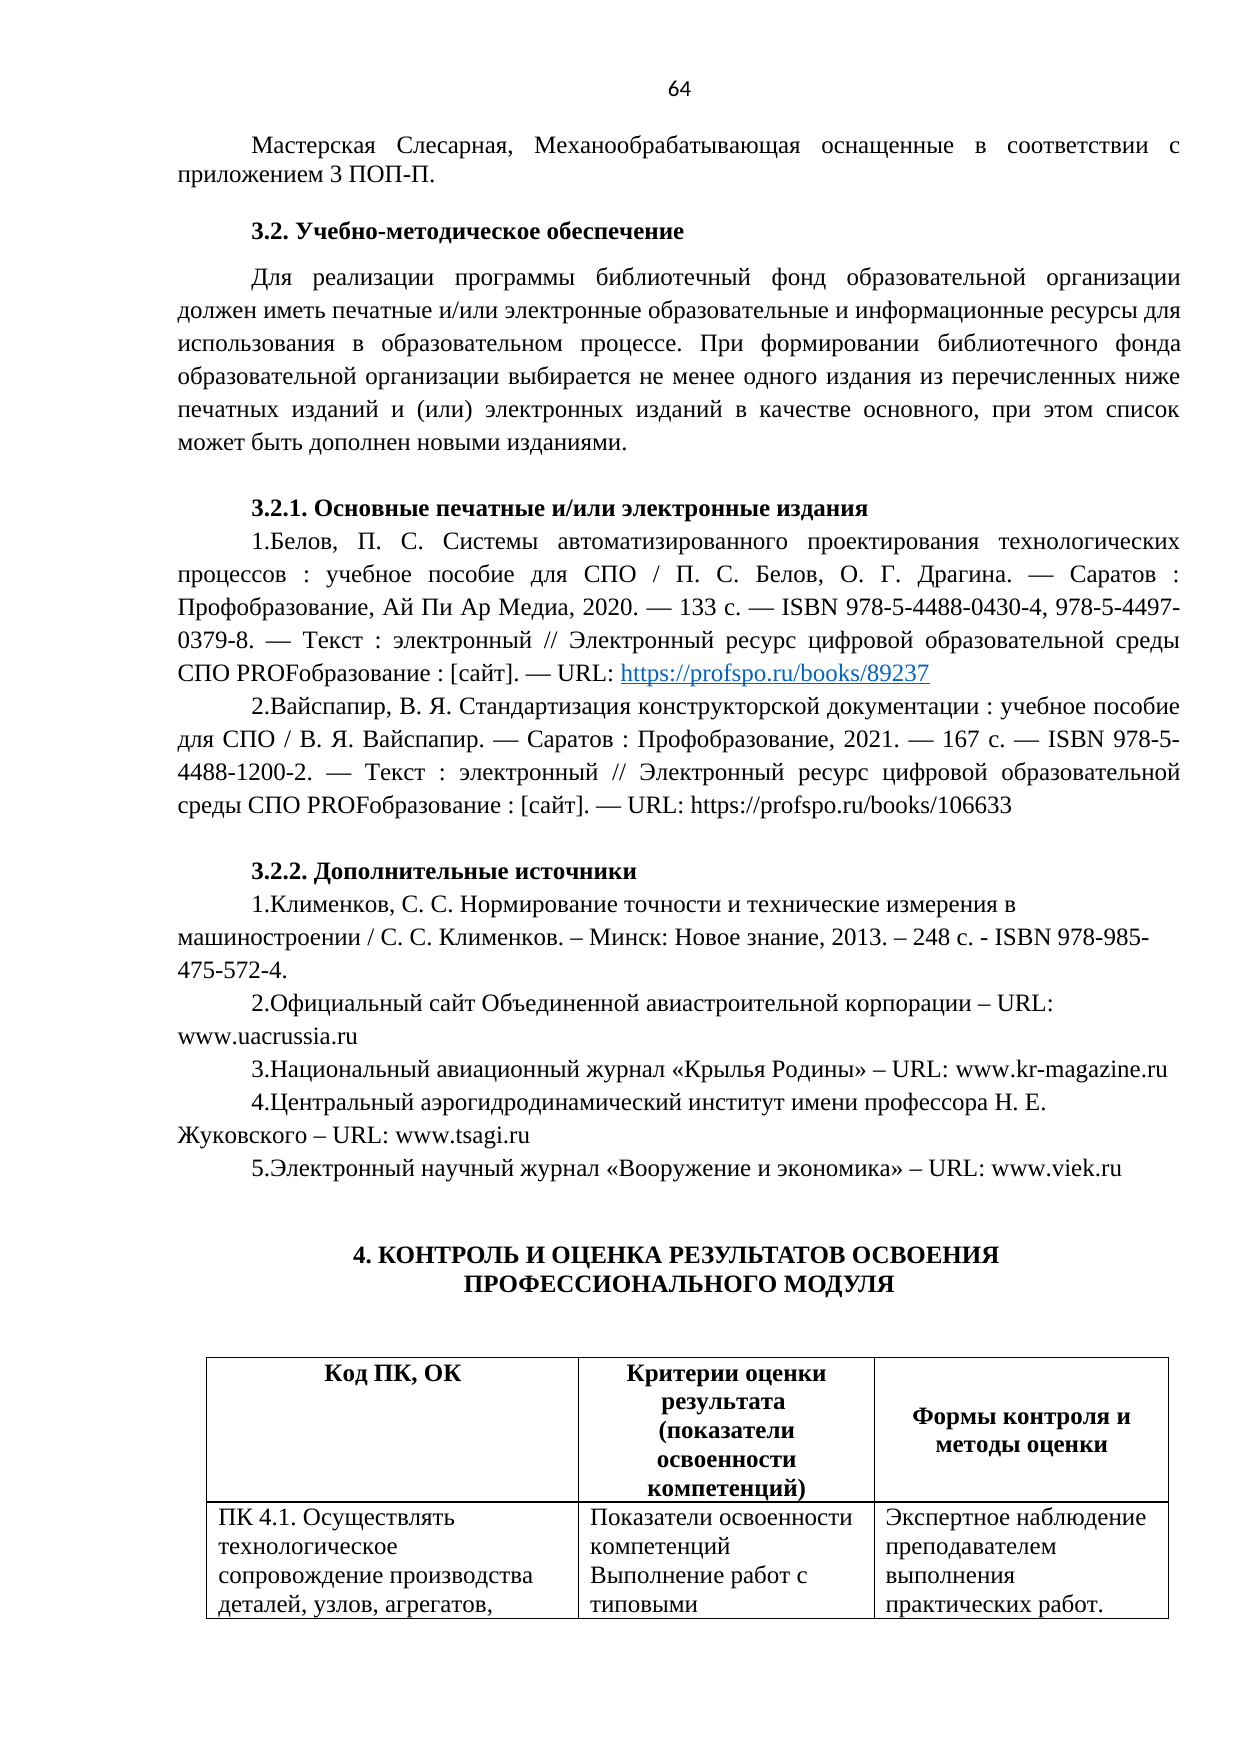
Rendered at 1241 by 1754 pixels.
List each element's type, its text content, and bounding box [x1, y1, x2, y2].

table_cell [579, 1503, 874, 1617]
text 3.Национальный авиационный журнал «Крылья Родины» – URL: www.kr-magazine.ru [177, 1054, 1181, 1083]
text 3.2.2. Дополнительные источники [177, 856, 1181, 885]
text Мастерская Слесарная, Механообрабатывающая оснащенные в соответствии с приложением 3 ПОП-П. [177, 130, 1181, 187]
text 1.Клименков, С. С. Нормирование точности и технические измерения в машиностроении / С. С. Клименков. – Минск: Новое знание, 2013. – 248 с. - ISBN 978-985- 475-572-4. [177, 889, 1181, 984]
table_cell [207, 1503, 578, 1617]
list Для реализации программы библиотечный фонд образовательной организации должен иметь печатные и/или электронные образовательные и информационные ресурсы для использования в образовательном процессе. При формировании библиотечного фонда образовательной организации выбирается не менее одного издания из перечисленных ниже печатных изданий и (или) электронных изданий в качестве основного, при этом список может быть дополнен новыми изданиями. [177, 262, 1181, 456]
text 2.Официальный сайт Объединенной авиастроительной корпорации – URL: www.uacrussia.ru [177, 988, 1181, 1050]
text 4. Контроль и оценка результатов освоения профессионального модуля [177, 1240, 1181, 1297]
table_header Формы контроля и методы оценки [875, 1358, 1168, 1501]
text 2.Вайспапир, В. Я. Стандартизация конструкторской документации : учебное пособие для СПО / В. Я. Вайспапир. — Саратов : Профобразование, 2021. — 167 c. — ISBN 978-5-4488-1200-2. — Текст : электронный // Электронный ресурс цифровой образовательной среды СПО PROFобразование : [сайт]. — URL: https://profspo.ru/books/106633 [177, 691, 1181, 819]
table_header Критерии оценки результата (показатели освоенности компетенций) [579, 1358, 874, 1501]
text 3.2. Учебно-методическое обеспечение [177, 216, 1181, 245]
table_header Код ПК, ОК [207, 1358, 578, 1501]
list 3.2.1. Основные печатные и/или электронные издания [177, 493, 1181, 522]
text 1.Белов, П. С. Системы автоматизированного проектирования технологических процессов : учебное пособие для СПО / П. С. Белов, О. Г. Драгина. — Саратов : Профобразование, Ай Пи Ар Медиа, 2020. — 133 c. — ISBN 978-5-4488-0430-4, 978-5-4497-0379-8. — Текст : электронный // Электронный ресурс цифровой образовательной среды СПО PROFобразование : [сайт]. — URL: https://profspo.ru/books/89237 [177, 526, 1181, 687]
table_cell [875, 1503, 1168, 1617]
text 4.Центральный аэрогидродинамический институт имени профессора Н. Е. Жуковского – URL: www.tsagi.ru [177, 1087, 1181, 1149]
text 5.Электронный научный журнал «Вооружение и экономика» – URL: www.viek.ru [177, 1153, 1181, 1182]
